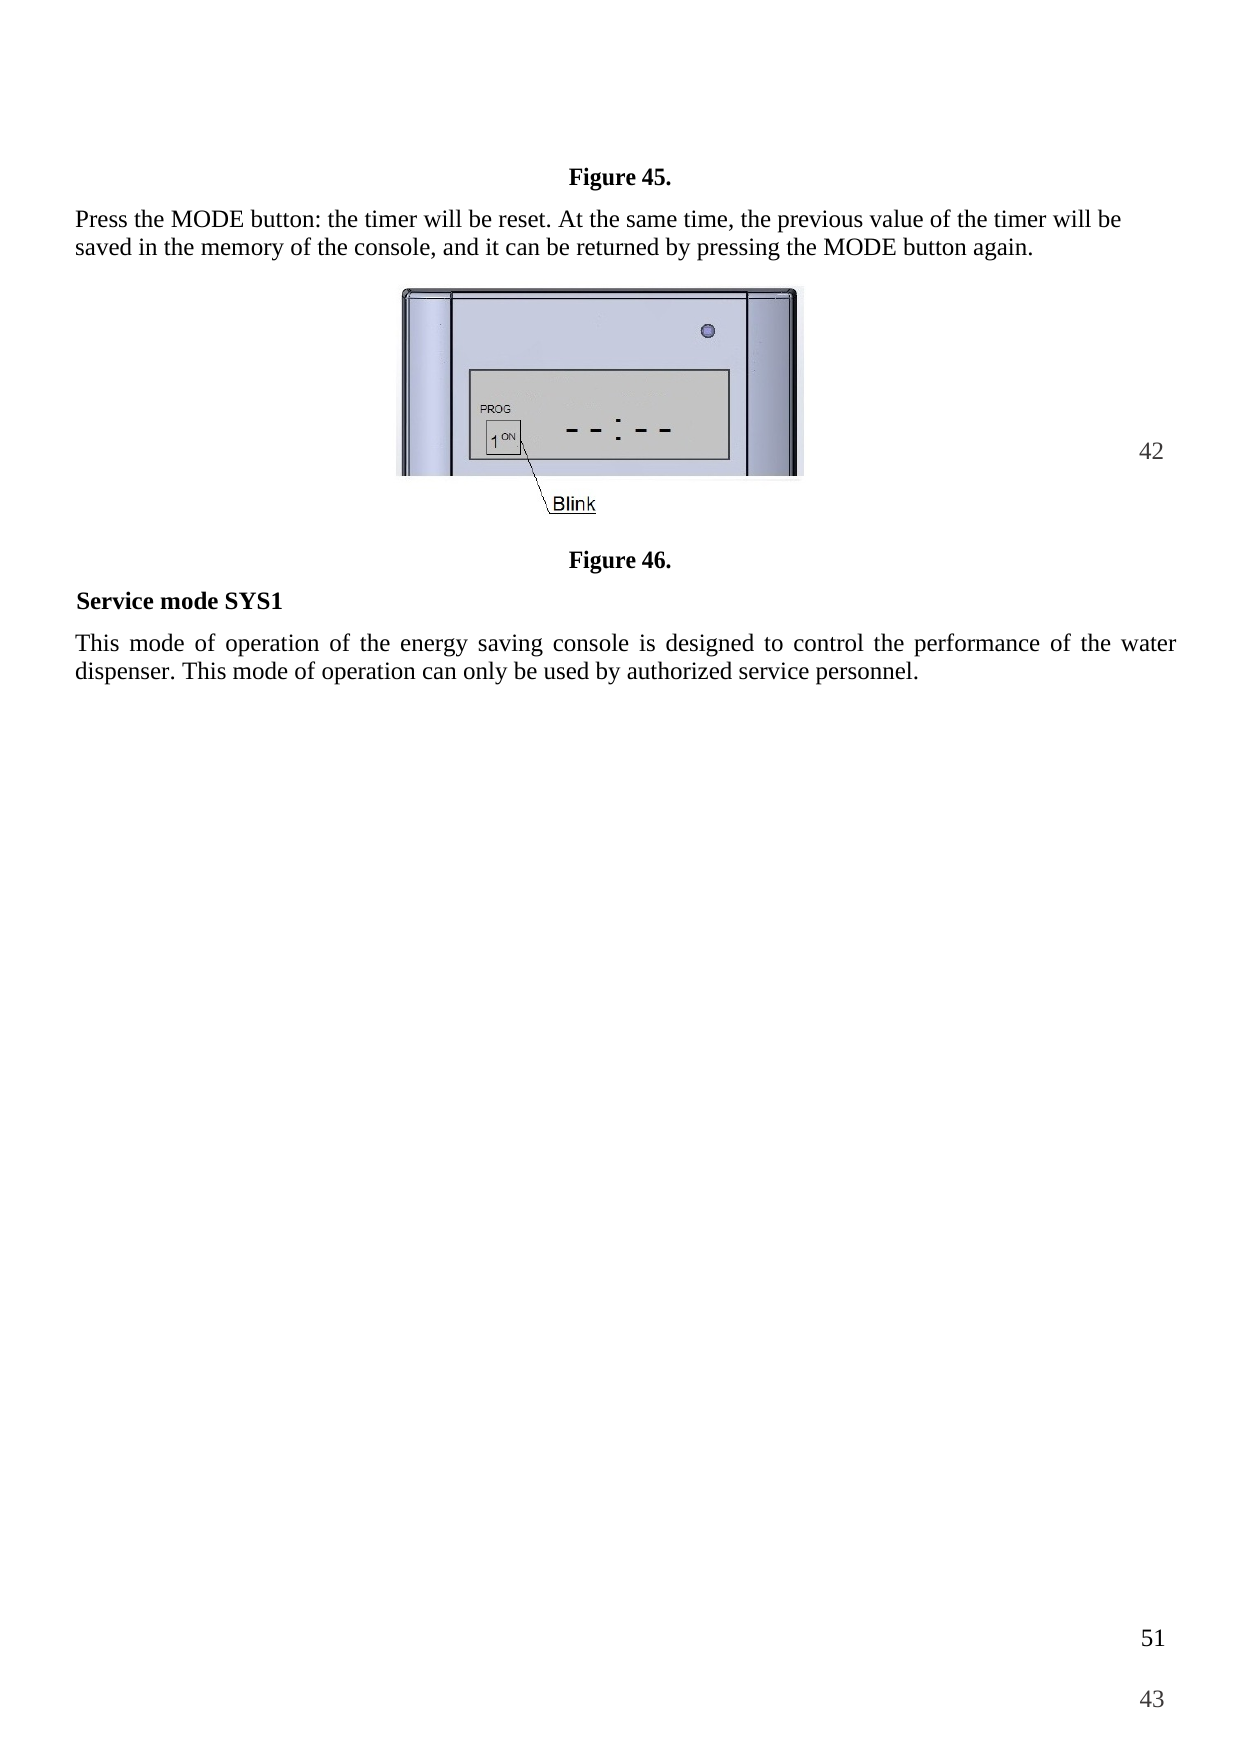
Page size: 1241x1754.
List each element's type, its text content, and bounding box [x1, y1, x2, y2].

picture [389, 279, 815, 520]
subtitle Figure 45. [76, 162, 1164, 191]
text Service mode SYS1 [76, 586, 1165, 615]
subtitle Figure 46. [76, 545, 1164, 574]
subtitle This mode of operation of the energy saving console is designed to control the performance of the water dispenser. This mode of operation can only be used by authorized service personnel. [75, 628, 1178, 685]
text Press the MODE button: the timer will be reset. At the same time, the previous value of the timer will be saved in the memory of the console, and it can be returned by pressing the MODE button again. [75, 204, 1178, 261]
